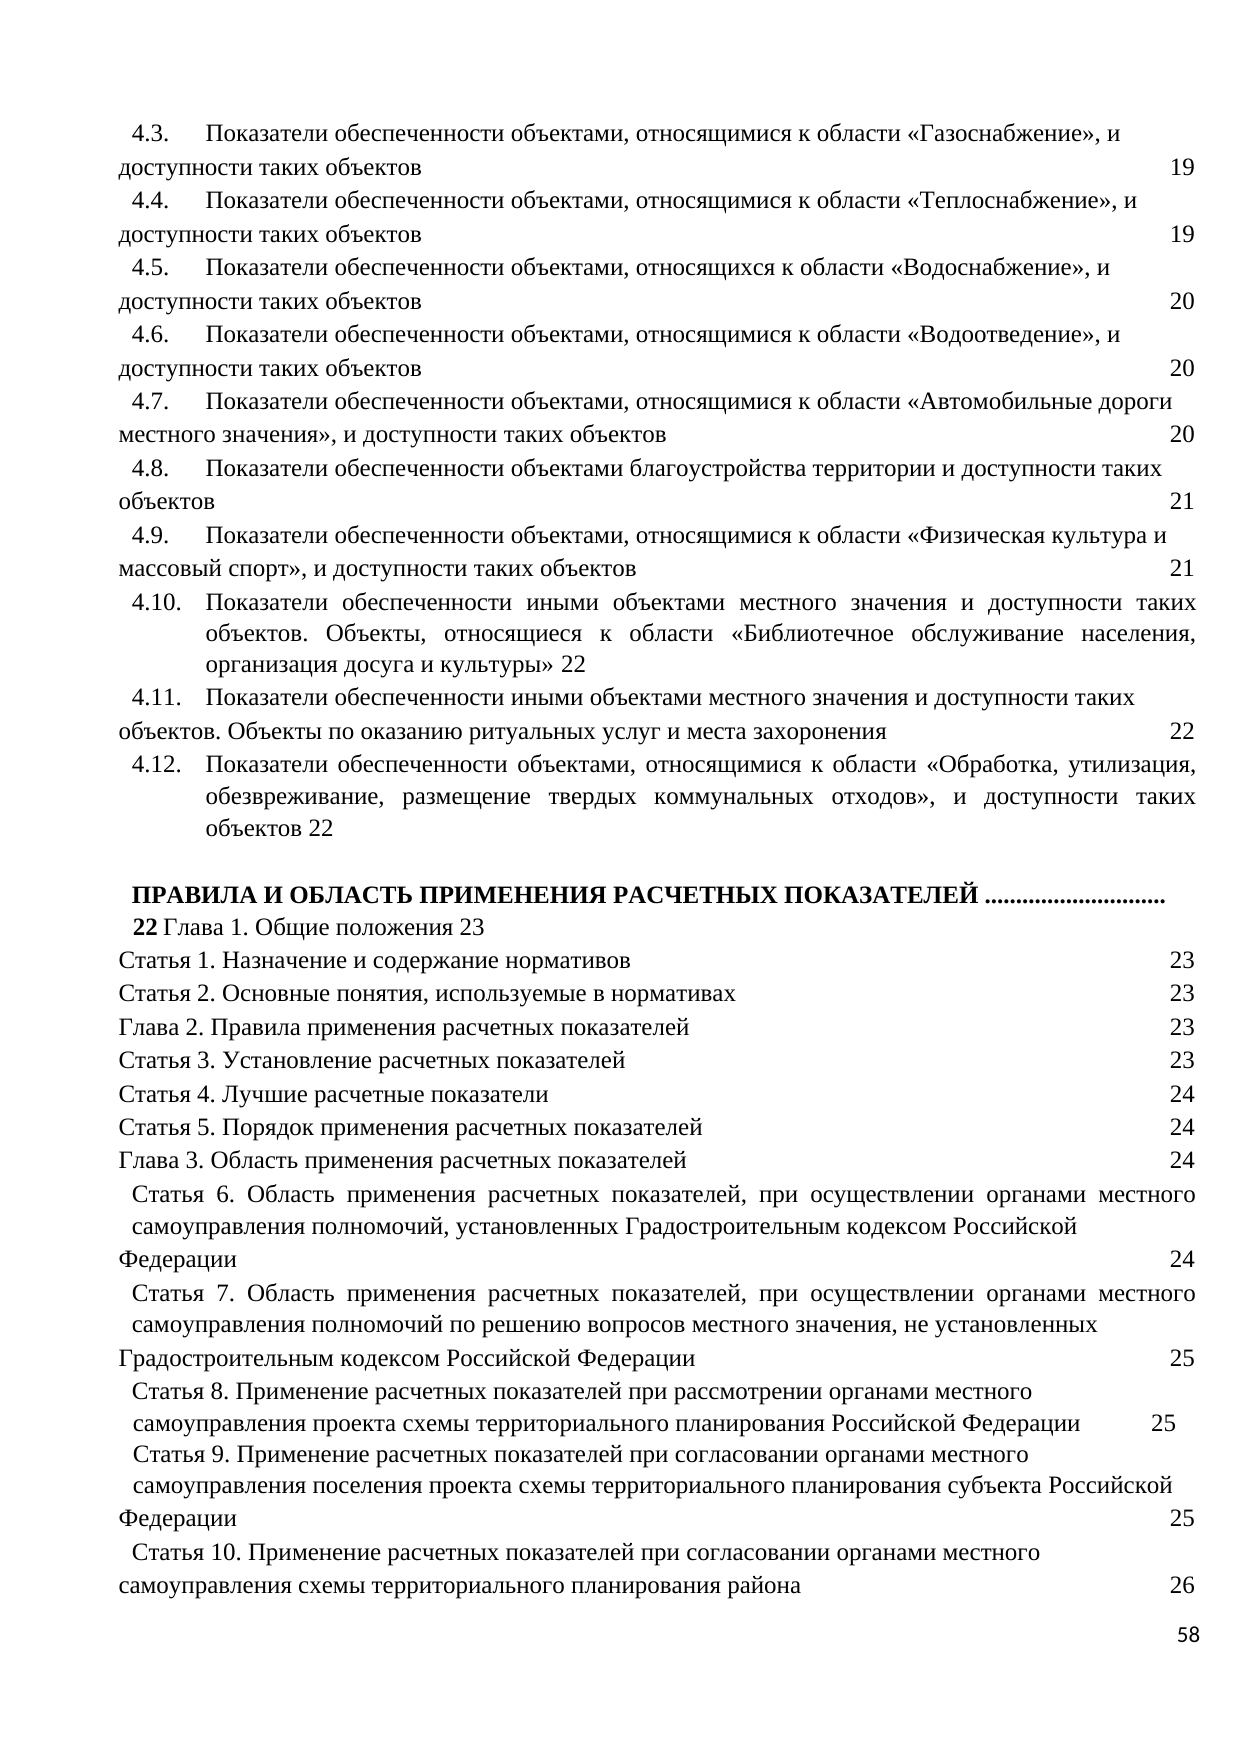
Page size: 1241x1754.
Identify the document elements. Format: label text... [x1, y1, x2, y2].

text объектов 21 [118, 486, 1200, 515]
text самоуправления схемы территориального планирования района 26 [118, 1570, 1200, 1599]
list Показатели обеспеченности объектами, относящимися к области «Физическая культура и [132, 520, 1197, 548]
list Показатели обеспеченности объектами, относящимися к области «Газоснабжение», и [132, 118, 1197, 147]
text Федерации 25 [118, 1503, 1200, 1532]
text объектов. Объекты по оказанию ритуальных услуг и места захоронения 22 [118, 716, 1200, 745]
list Показатели обеспеченности объектами, относящимися к области «Обработка, утилизация, обезвреживание, размещение твердых коммунальных отходов», и доступности таких объектов 22 [132, 749, 1197, 842]
text Статья 10. Применение расчетных показателей при согласовании органами местного [132, 1537, 1197, 1566]
list Показатели обеспеченности иными объектами местного значения и доступности таких объектов. Объекты, относящиеся к области «Библиотечное обслуживание населения, организация досуга и культуры» 22 [132, 587, 1197, 678]
text местного значения», и доступности таких объектов 20 [118, 419, 1200, 448]
text Статья 4. Лучшие расчетные показатели 24 [118, 1079, 1200, 1107]
text Глава 2. Правила применения расчетных показателей 23 [118, 1012, 1200, 1041]
text Статья 3. Установление расчетных показателей 23 [118, 1045, 1200, 1074]
text Градостроительным кодексом Российской Федерации 25 [118, 1343, 1200, 1372]
text Статья 6. Область применения расчетных показателей, при осуществлении органами местного самоуправления полномочий, установленных Градостроительным кодексом Российской [132, 1179, 1197, 1239]
text Глава 3. Область применения расчетных показателей 24 [118, 1146, 1200, 1174]
text Статья 7. Область применения расчетных показателей, при осуществлении органами местного самоуправления полномочий по решению вопросов местного значения, не установленных [132, 1278, 1197, 1338]
text доступности таких объектов 20 [118, 353, 1200, 381]
text доступности таких объектов 19 [118, 152, 1200, 181]
text Статья 5. Порядок применения расчетных показателей 24 [118, 1112, 1200, 1141]
text Статья 1. Назначение и содержание нормативов 23 [118, 945, 1200, 974]
text доступности таких объектов 19 [118, 219, 1200, 248]
text Статья 8. Применение расчетных показателей при рассмотрении органами местного самоуправления проекта схемы территориального планирования Российской Федерации 25 Статья 9. Применение расчетных показателей при согласовании органами местного самоуправления поселения проекта схемы территориального планирования субъекта Российской [132, 1376, 1197, 1499]
list Показатели обеспеченности объектами, относящихся к области «Водоснабжение», и [132, 252, 1197, 281]
text Федерации 24 [118, 1244, 1200, 1273]
list Показатели обеспеченности объектами, относящимися к области «Водоотведение», и [132, 319, 1197, 348]
text ПРАВИЛА И ОБЛАСТЬ ПРИМЕНЕНИЯ РАСЧЕТНЫХ ПОКАЗАТЕЛЕЙ ............................. 22 Глава 1. Общие положения 23 [132, 880, 1196, 941]
list Показатели обеспеченности объектами, относящимися к области «Автомобильные дороги [132, 386, 1197, 415]
list Показатели обеспеченности объектами благоустройства территории и доступности таких [132, 453, 1197, 482]
list Показатели обеспеченности иными объектами местного значения и доступности таких [132, 682, 1197, 711]
list Показатели обеспеченности объектами, относящимися к области «Теплоснабжение», и [132, 185, 1197, 214]
text Статья 2. Основные понятия, используемые в нормативах 23 [118, 978, 1200, 1007]
text массовый спорт», и доступности таких объектов 21 [118, 553, 1200, 582]
text доступности таких объектов 20 [118, 286, 1200, 314]
